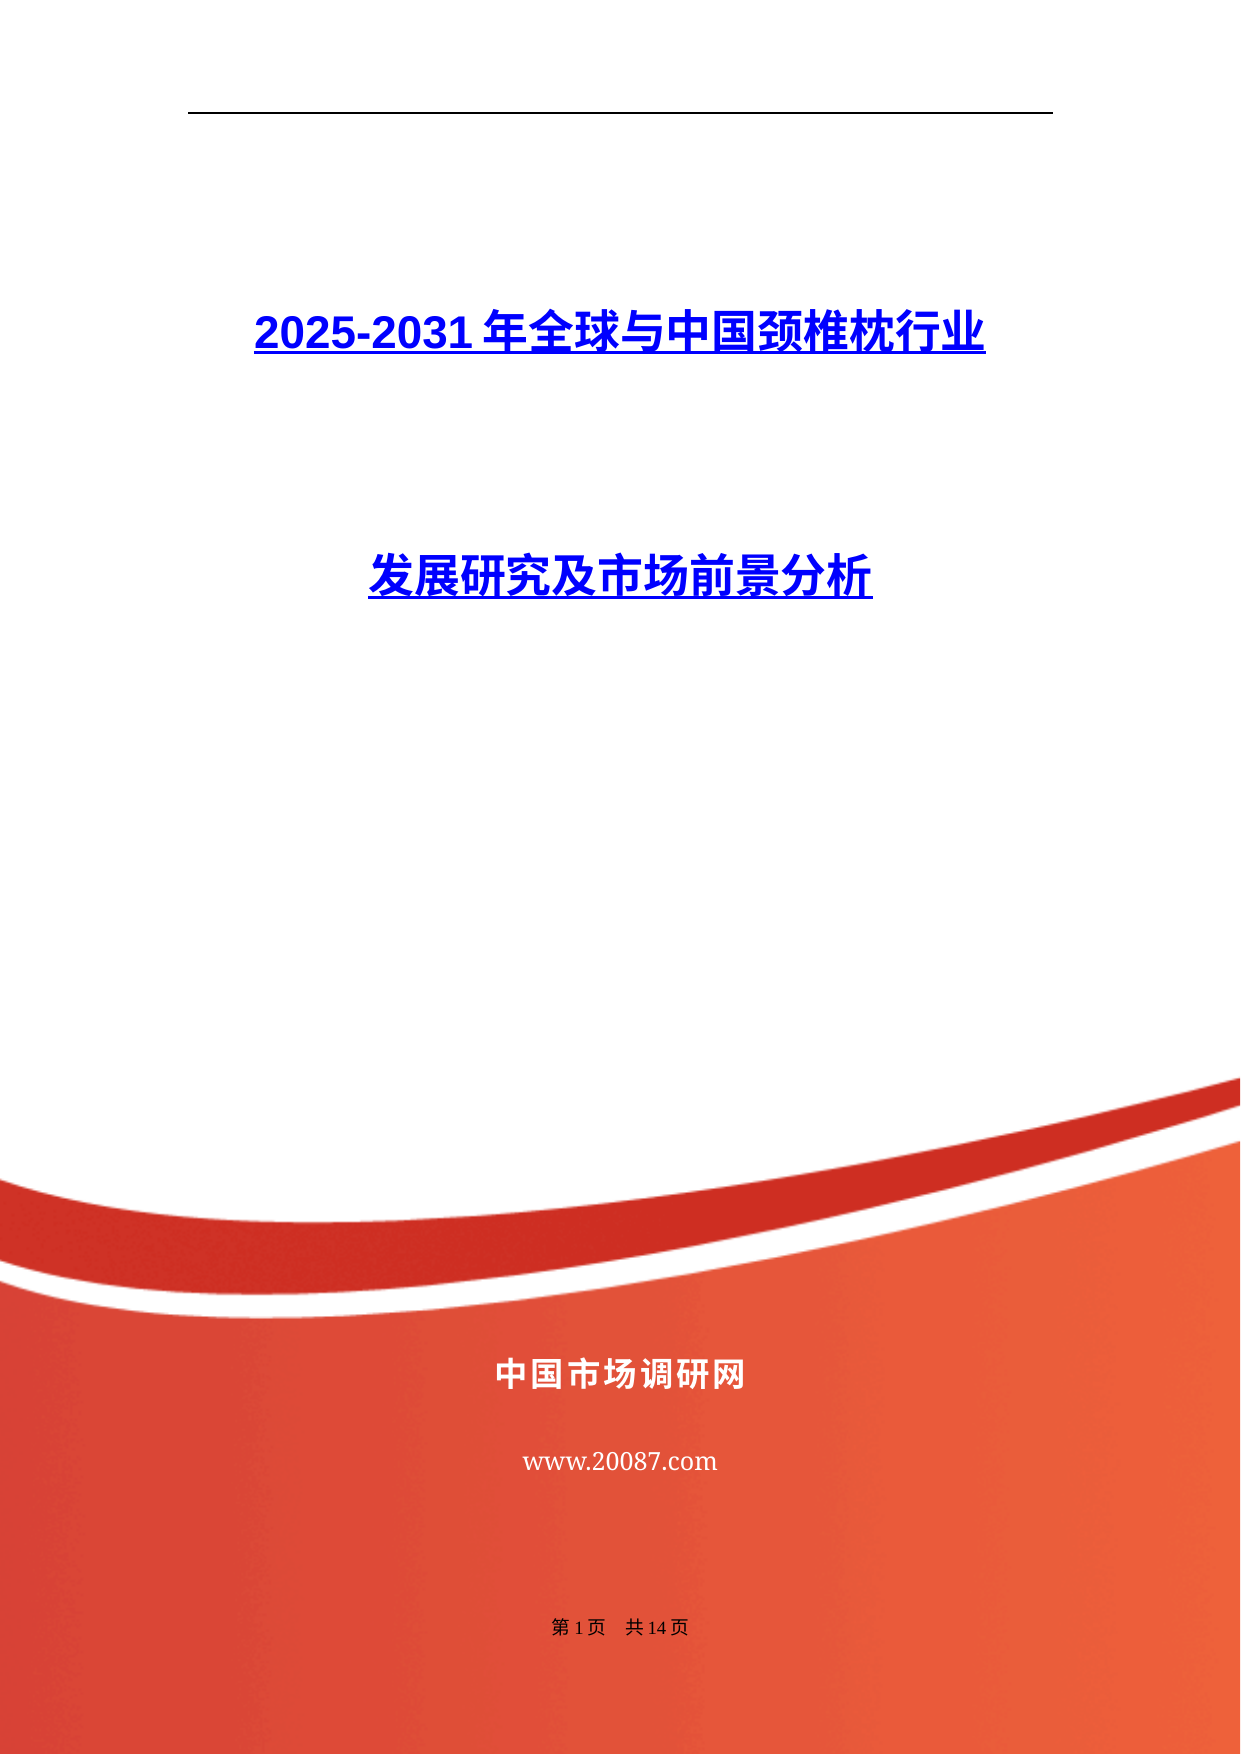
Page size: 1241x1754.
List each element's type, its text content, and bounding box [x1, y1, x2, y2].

picture [0, 1006, 1241, 1754]
table_header 2025-2031年全球与中国颈椎枕行业发展研究及市场前景分析 [188, 207, 1053, 773]
subtitle 中国市场调研网 [187, 1339, 1053, 1404]
text www.20087.com [187, 1428, 1053, 1493]
